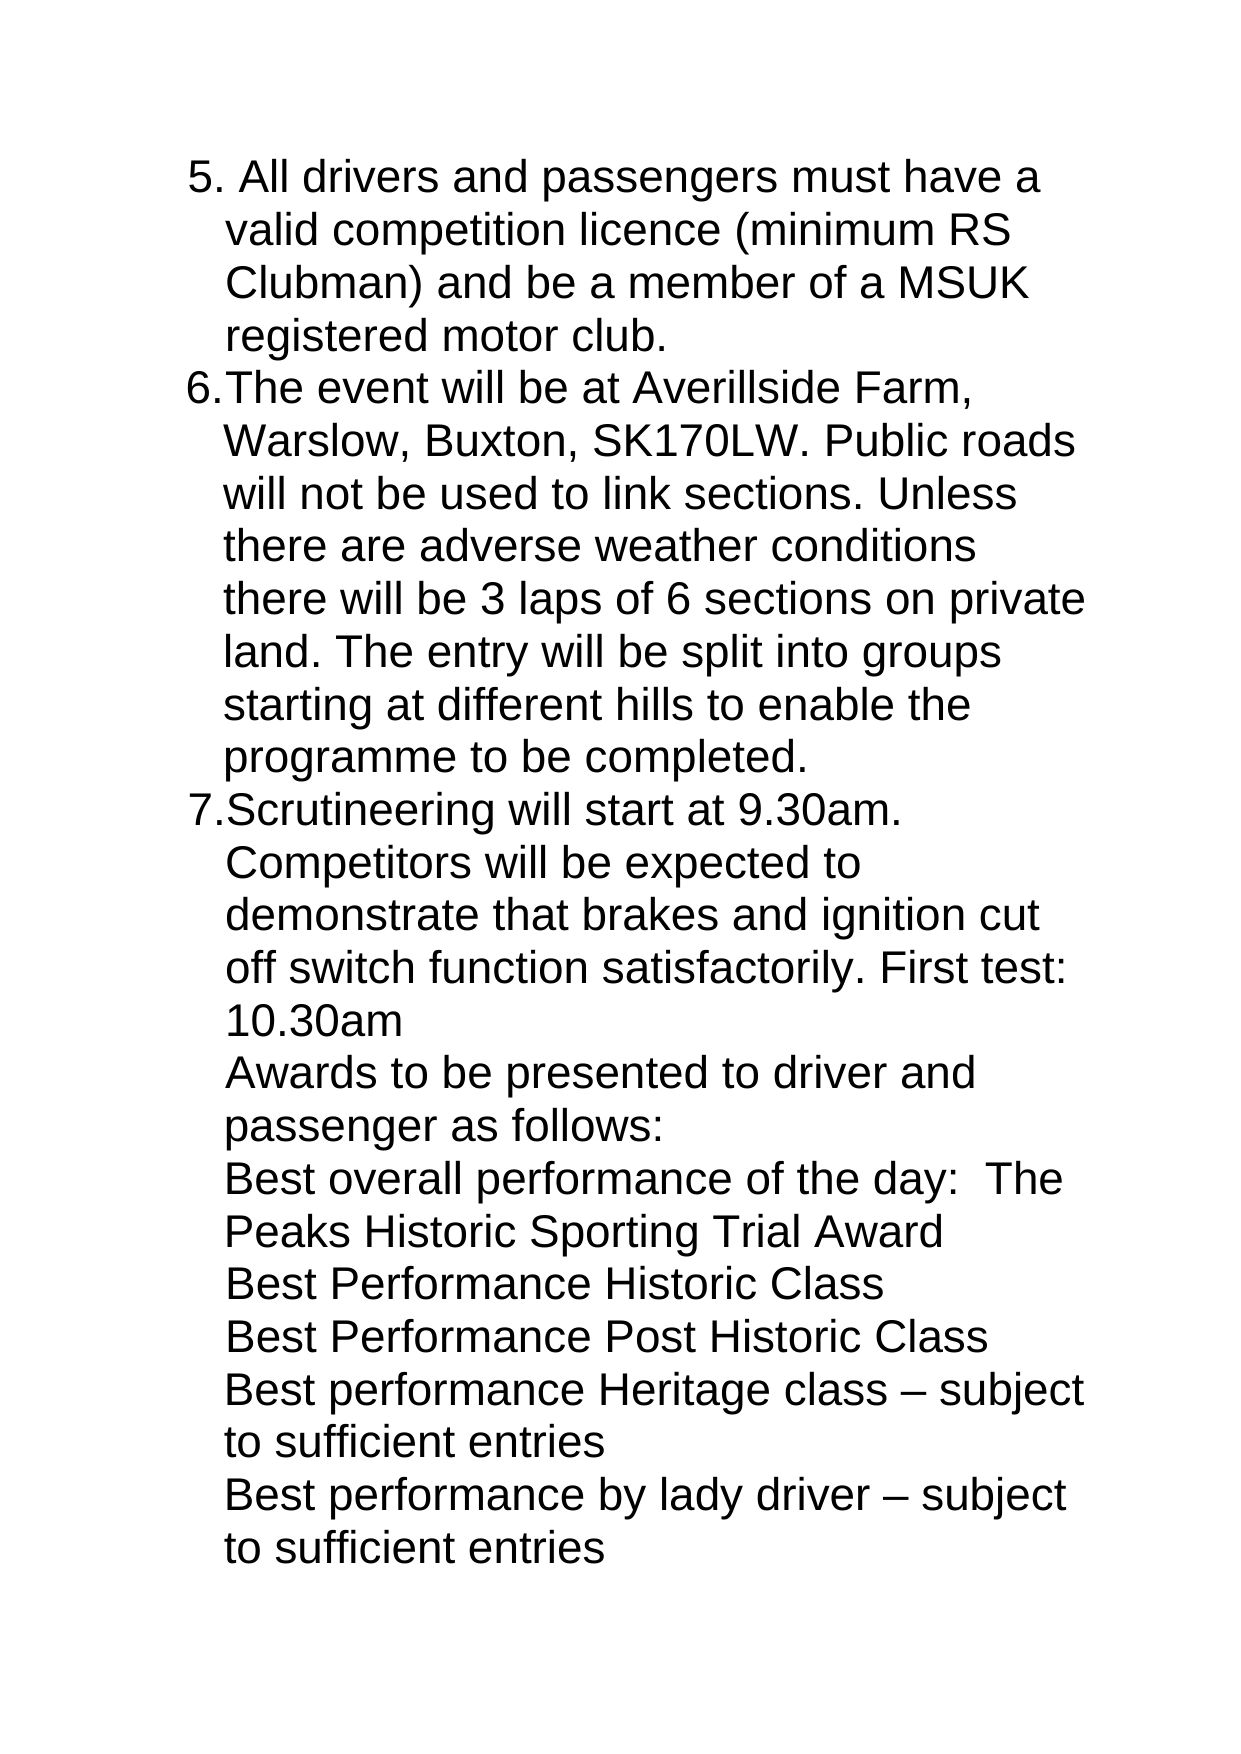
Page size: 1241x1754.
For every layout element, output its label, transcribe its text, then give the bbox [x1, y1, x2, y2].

text Best performance by lady driver – subject to sufficient entries [223, 1468, 1090, 1573]
text Best overall performance of the day: The Peaks Historic Sporting Trial Award [223, 1151, 1090, 1257]
text Awards to be presented to driver and passenger as follows: [223, 1046, 1067, 1151]
text Best Performance Post Historic Class [223, 1309, 1090, 1362]
text 6. The event will be at Averillside Farm, Warslow, Buxton, SK170LW. Public roads will not be used to link sections. Unless there are adverse weather conditions there will be 3 laps of 6 sections on private land. The entry will be split into groups starting at different hills to enable the programme to be completed. [185, 361, 1090, 782]
text Best performance Heritage class – subject to sufficient entries [223, 1362, 1090, 1468]
text Best Performance Historic Class [223, 1257, 1090, 1309]
text 7.Scrutineering will start at 9.30am. Competitors will be expected to demonstrate that brakes and ignition cut off switch function satisfactorily. First test: 10.30am [187, 782, 1090, 1046]
text 5. All drivers and passengers must have a valid competition licence (minimum RS Clubman) and be a member of a MSUK registered motor club. [187, 150, 1090, 361]
